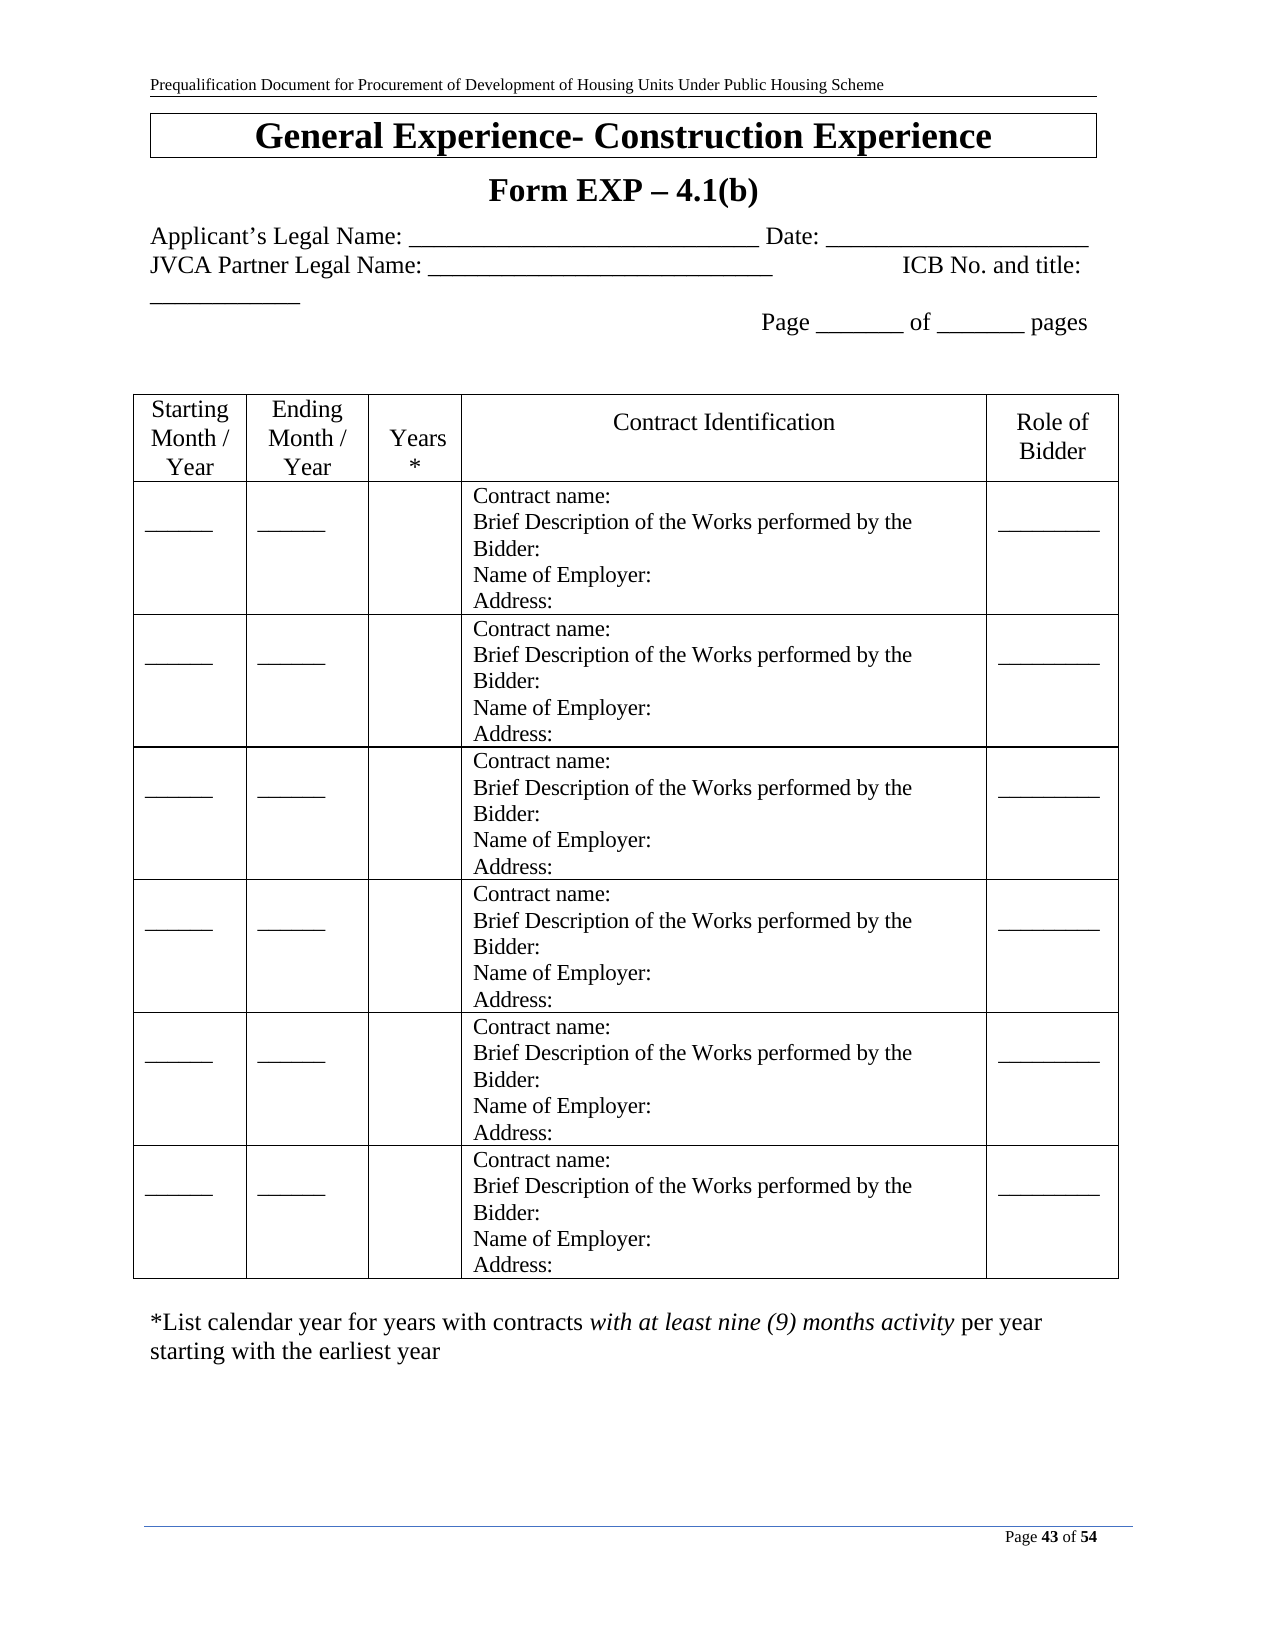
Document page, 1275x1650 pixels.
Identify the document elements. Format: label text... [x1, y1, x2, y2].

table_cell Contract name: Brief Description of the Works performed by the Bidder: Name of Employer: Address: [462, 482, 986, 614]
table_header Role of Bidder [987, 395, 1118, 481]
text Form EXP – 4.1(b) [150, 170, 1097, 208]
table_header Contract Identification [462, 395, 986, 481]
table_cell _________ [987, 482, 1118, 614]
table_cell _________ [987, 880, 1118, 1012]
table_header Starting Month / Year [134, 395, 246, 481]
table_cell ______ [134, 748, 246, 879]
table_cell ______ [134, 482, 246, 614]
table_cell Contract name: Brief Description of the Works performed by the Bidder: Name of Employer: Address: [462, 1146, 986, 1278]
table_header General Experience- Construction Experience [151, 114, 1096, 157]
table_cell Contract name: Brief Description of the Works performed by the Bidder: Name of Employer: Address: [462, 748, 986, 879]
table_cell [369, 1013, 461, 1145]
table_cell [369, 748, 461, 879]
table_cell ______ [134, 1013, 246, 1145]
table_cell _________ [987, 615, 1118, 746]
table_cell _________ [987, 1146, 1118, 1278]
table_cell ______ [247, 615, 368, 746]
table_cell ______ [247, 1146, 368, 1278]
table_header Ending Month / Year [247, 395, 368, 481]
table_cell ______ [247, 482, 368, 614]
text JVCA Partner Legal Name: ____________________________ ICB No. and title: ____________ [150, 250, 1097, 307]
text *List calendar year for years with contracts with at least nine (9) months activity per year starting with the earliest year [150, 1307, 1097, 1365]
text Page _______ of _______ pages [150, 307, 1097, 336]
table_cell ______ [247, 1013, 368, 1145]
table_cell [369, 1146, 461, 1278]
table_cell ______ [134, 1146, 246, 1278]
table_cell [369, 615, 461, 746]
table_cell Contract name: Brief Description of the Works performed by the Bidder: Name of Employer: Address: [462, 880, 986, 1012]
text Applicant’s Legal Name: ____________________________ Date: _____________________ [150, 221, 1080, 250]
table_header Years* [369, 395, 461, 481]
table_cell ______ [247, 748, 368, 879]
table_cell Contract name: Brief Description of the Works performed by the Bidder: Name of Employer: Address: [462, 615, 986, 746]
table_cell _________ [987, 1013, 1118, 1145]
table_cell _________ [987, 748, 1118, 879]
table_cell ______ [134, 615, 246, 746]
table_cell ______ [247, 880, 368, 1012]
table_cell [369, 880, 461, 1012]
table_cell Contract name: Brief Description of the Works performed by the Bidder: Name of Employer: Address: [462, 1013, 986, 1145]
table_cell [369, 482, 461, 614]
table_cell ______ [134, 880, 246, 1012]
